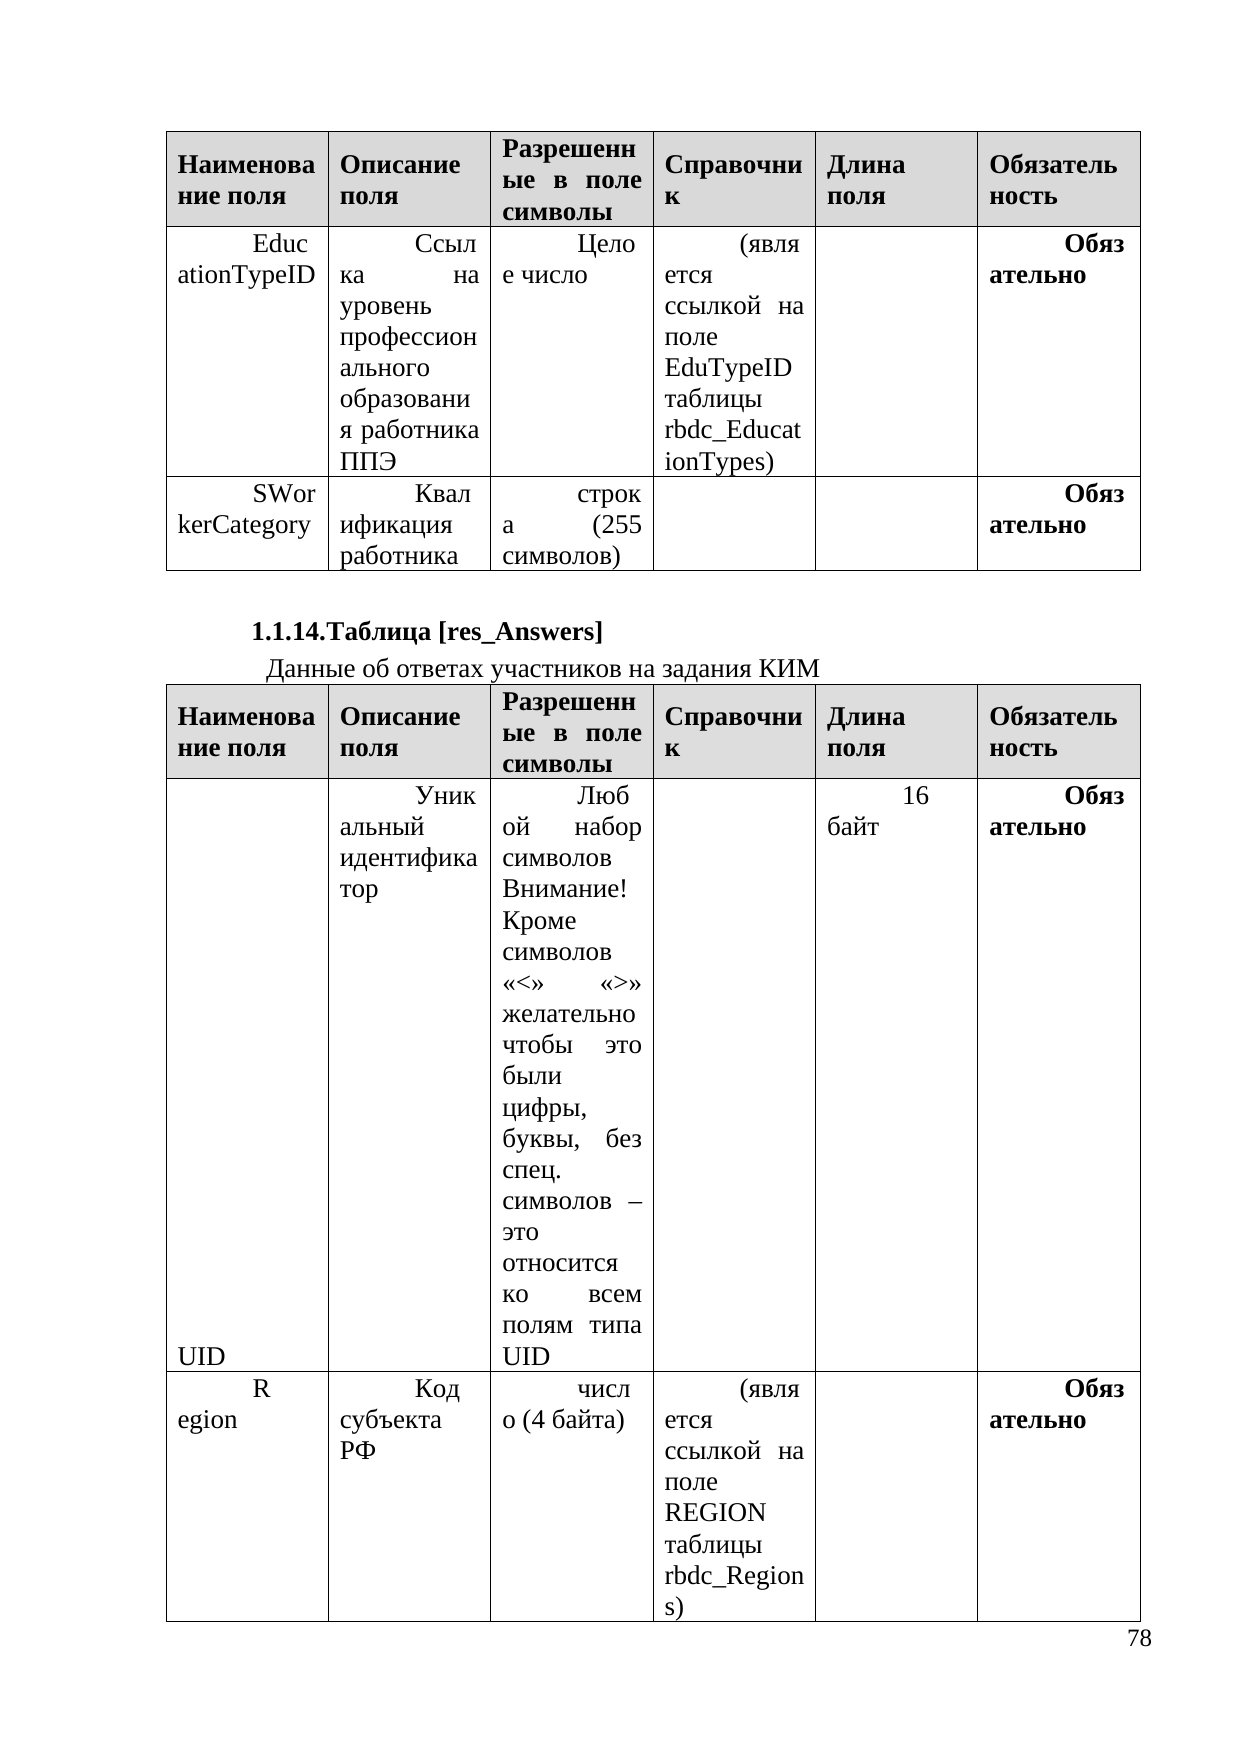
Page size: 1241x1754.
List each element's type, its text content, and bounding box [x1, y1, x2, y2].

table_cell [816, 1372, 977, 1621]
table_cell (является ссылкой на поле EduTypeID таблицы rbdc_EducationTypes) [654, 227, 815, 476]
text Данные об ответах участников на задания КИМ [177, 652, 1152, 684]
table_cell Обязательно [978, 477, 1140, 570]
table_header Описание поля [329, 132, 490, 226]
table_header Обязательность [978, 132, 1140, 226]
table_cell Уникальный идентификатор [329, 779, 490, 1371]
table_cell Обязательно [978, 227, 1140, 476]
table_cell EducationTypeID [167, 227, 328, 476]
subtitle Таблица [res_Answers] [251, 615, 1152, 646]
table_cell [816, 227, 977, 476]
table_cell (является ссылкой на поле REGION таблицы rbdс_Regions) [654, 1372, 815, 1621]
table_header Описание поля [329, 685, 490, 778]
table_cell [654, 477, 815, 570]
table_cell Region [167, 1372, 328, 1621]
table_header Обязательность [978, 685, 1140, 778]
table_cell Обязательно [978, 779, 1140, 1371]
table_cell число (4 байта) [491, 1372, 653, 1621]
table_header Наименование поля [167, 132, 328, 226]
table_cell Код субъекта РФ [329, 1372, 490, 1621]
table_cell UID [167, 779, 328, 1371]
table_cell строка (255 символов) [491, 477, 653, 570]
table_cell Обязательно [978, 1372, 1140, 1621]
table_header Наименование поля [167, 685, 328, 778]
table_cell Любой набор символов Внимание! Кроме символов «<» «>» желательно чтобы это были цифры, буквы, без спец. символов – это относится ко всем полям типа UID [491, 779, 653, 1371]
table_header Разрешенные в поле символы [491, 685, 653, 778]
table_header Справочник [654, 132, 815, 226]
table_cell 16 байт [816, 779, 977, 1371]
table_cell SWorkerCategory [167, 477, 328, 570]
table_header Справочник [654, 685, 815, 778]
table_cell Ссылка на уровень профессионального образования работника ППЭ [329, 227, 490, 476]
table_header Разрешенные в поле символы [491, 132, 653, 226]
table_cell [654, 779, 815, 1371]
table_cell [816, 477, 977, 570]
table_header Длина поля [816, 132, 977, 226]
table_header Длина поля [816, 685, 977, 778]
table_cell Квалификация работника [329, 477, 490, 570]
table_cell Целое число [491, 227, 653, 476]
